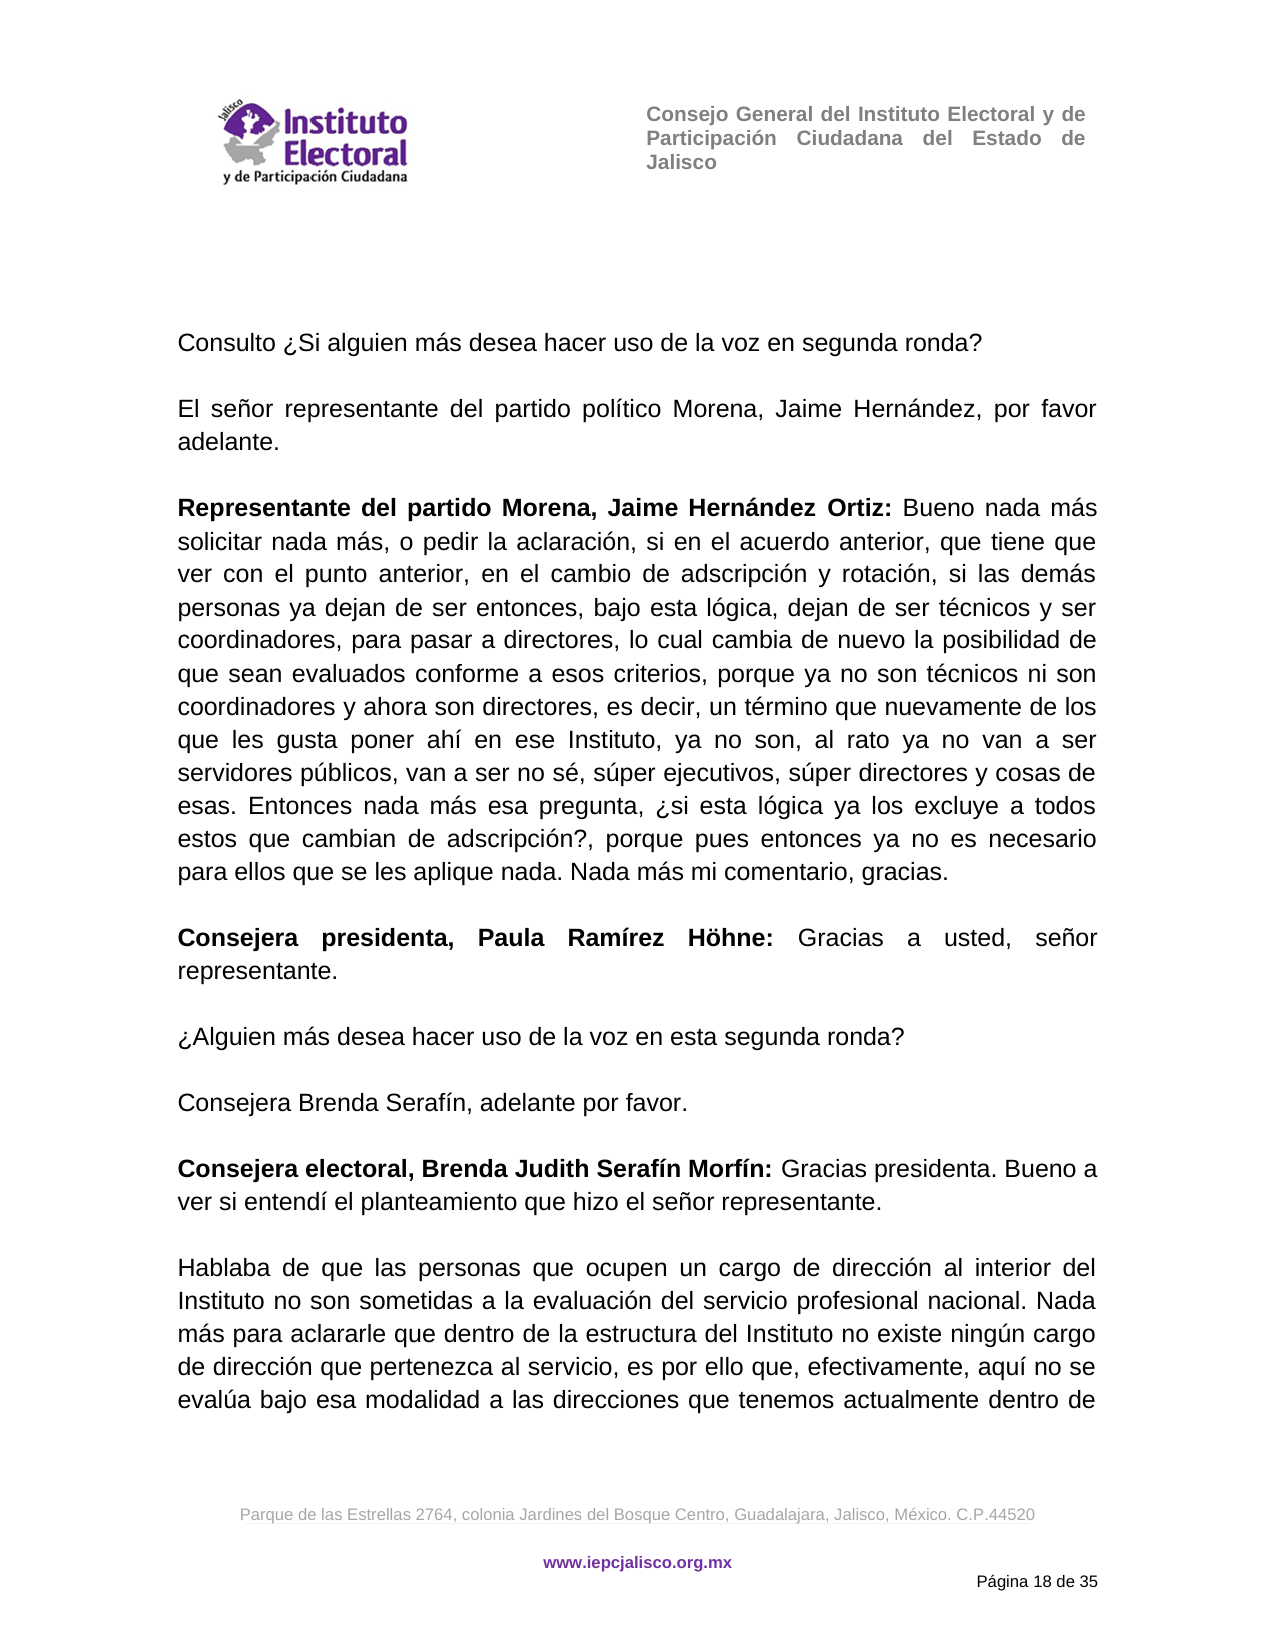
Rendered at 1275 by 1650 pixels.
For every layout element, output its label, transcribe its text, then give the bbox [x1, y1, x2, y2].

text El señor representante del partido político Morena, Jaime Hernández, por favor adelante. [177, 394, 1098, 456]
text Consulto ¿Si alguien más desea hacer uso de la voz en segunda ronda? [177, 328, 1098, 357]
text Consejera Brenda Serafín, adelante por favor. [177, 1088, 1098, 1117]
text Consejera presidenta, Paula Ramírez Höhne: Gracias a usted, señor representante. [177, 923, 1098, 984]
text Consejera electoral, Brenda Judith Serafín Morfín: Gracias presidenta. Bueno a ver si entendí el planteamiento que hizo el señor representante. [177, 1154, 1098, 1216]
picture [188, 73, 436, 209]
text ¿Alguien más desea hacer uso de la voz en esta segunda ronda? [177, 1022, 1098, 1051]
text Representante del partido Morena, Jaime Hernández Ortiz: Bueno nada más solicitar nada más, o pedir la aclaración, si en el acuerdo anterior, que tiene que ver con el punto anterior, en el cambio de adscripción y rotación, si las demás personas ya dejan de ser entonces, bajo esta lógica, dejan de ser técnicos y ser coordinadores, para pasar a directores, lo cual cambia de nuevo la posibilidad de que sean evaluados conforme a esos criterios, porque ya no son técnicos ni son coordinadores y ahora son directores, es decir, un término que nuevamente de los que les gusta poner ahí en ese Instituto, ya no son, al rato ya no van a ser servidores públicos, van a ser no sé, súper ejecutivos, súper directores y cosas de esas. Entonces nada más esa pregunta, ¿si esta lógica ya los excluye a todos estos que cambian de adscripción?, porque pues entonces ya no es necesario para ellos que se les aplique nada. Nada más mi comentario, gracias. [177, 493, 1098, 885]
